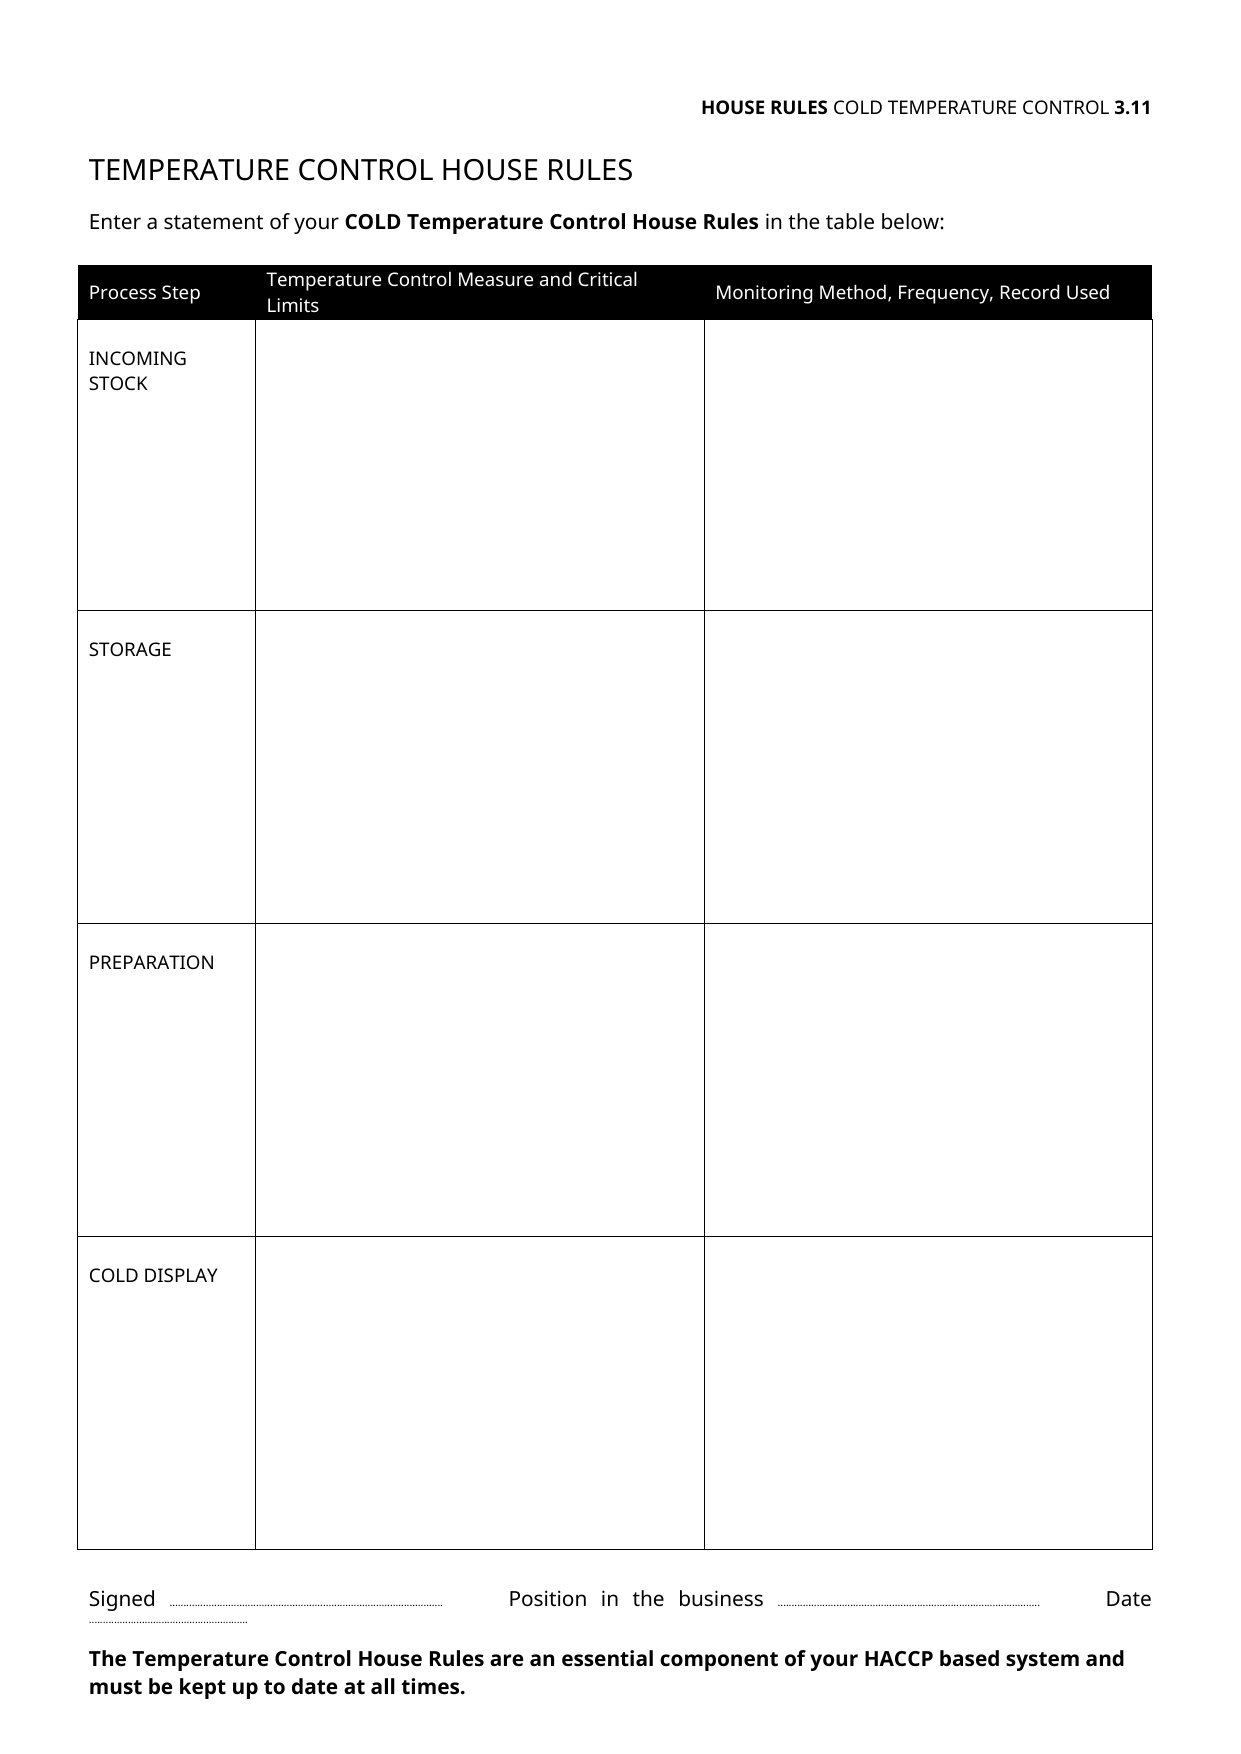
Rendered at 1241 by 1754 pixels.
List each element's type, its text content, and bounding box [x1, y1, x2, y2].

table_cell [705, 611, 1152, 923]
table_cell [256, 924, 704, 1236]
text Enter a statement of your COLD Temperature Control House Rules in the table below: [89, 207, 1152, 235]
table_header Temperature Control Measure and Critical Limits [255, 265, 704, 319]
table_cell [705, 924, 1152, 1236]
text TEMPERATURE CONTROL HOUSE RULES [89, 149, 1152, 189]
text Signed .................................................................................................. Position in the business .............................................................................................. Date ......................................................... [89, 1584, 1152, 1626]
table_cell STORAGE [78, 611, 255, 923]
table_cell [705, 1237, 1152, 1548]
table_cell COLD DISPLAY [78, 1237, 255, 1548]
table_header Process Step [78, 265, 255, 319]
table_cell [705, 320, 1152, 610]
table_cell [256, 611, 704, 923]
table_cell [256, 1237, 704, 1548]
text HOUSE RULES COLD TEMPERATURE CONTROL 3.11 [664, 94, 1152, 119]
table_header Monitoring Method, Frequency, Record Used [704, 265, 1152, 319]
table_cell INCOMING STOCK [78, 320, 255, 610]
text The Temperature Control House Rules are an essential component of your HACCP based system and must be kept up to date at all times. [89, 1644, 1146, 1701]
table_cell [256, 320, 704, 610]
table_cell PREPARATION [78, 924, 255, 1236]
